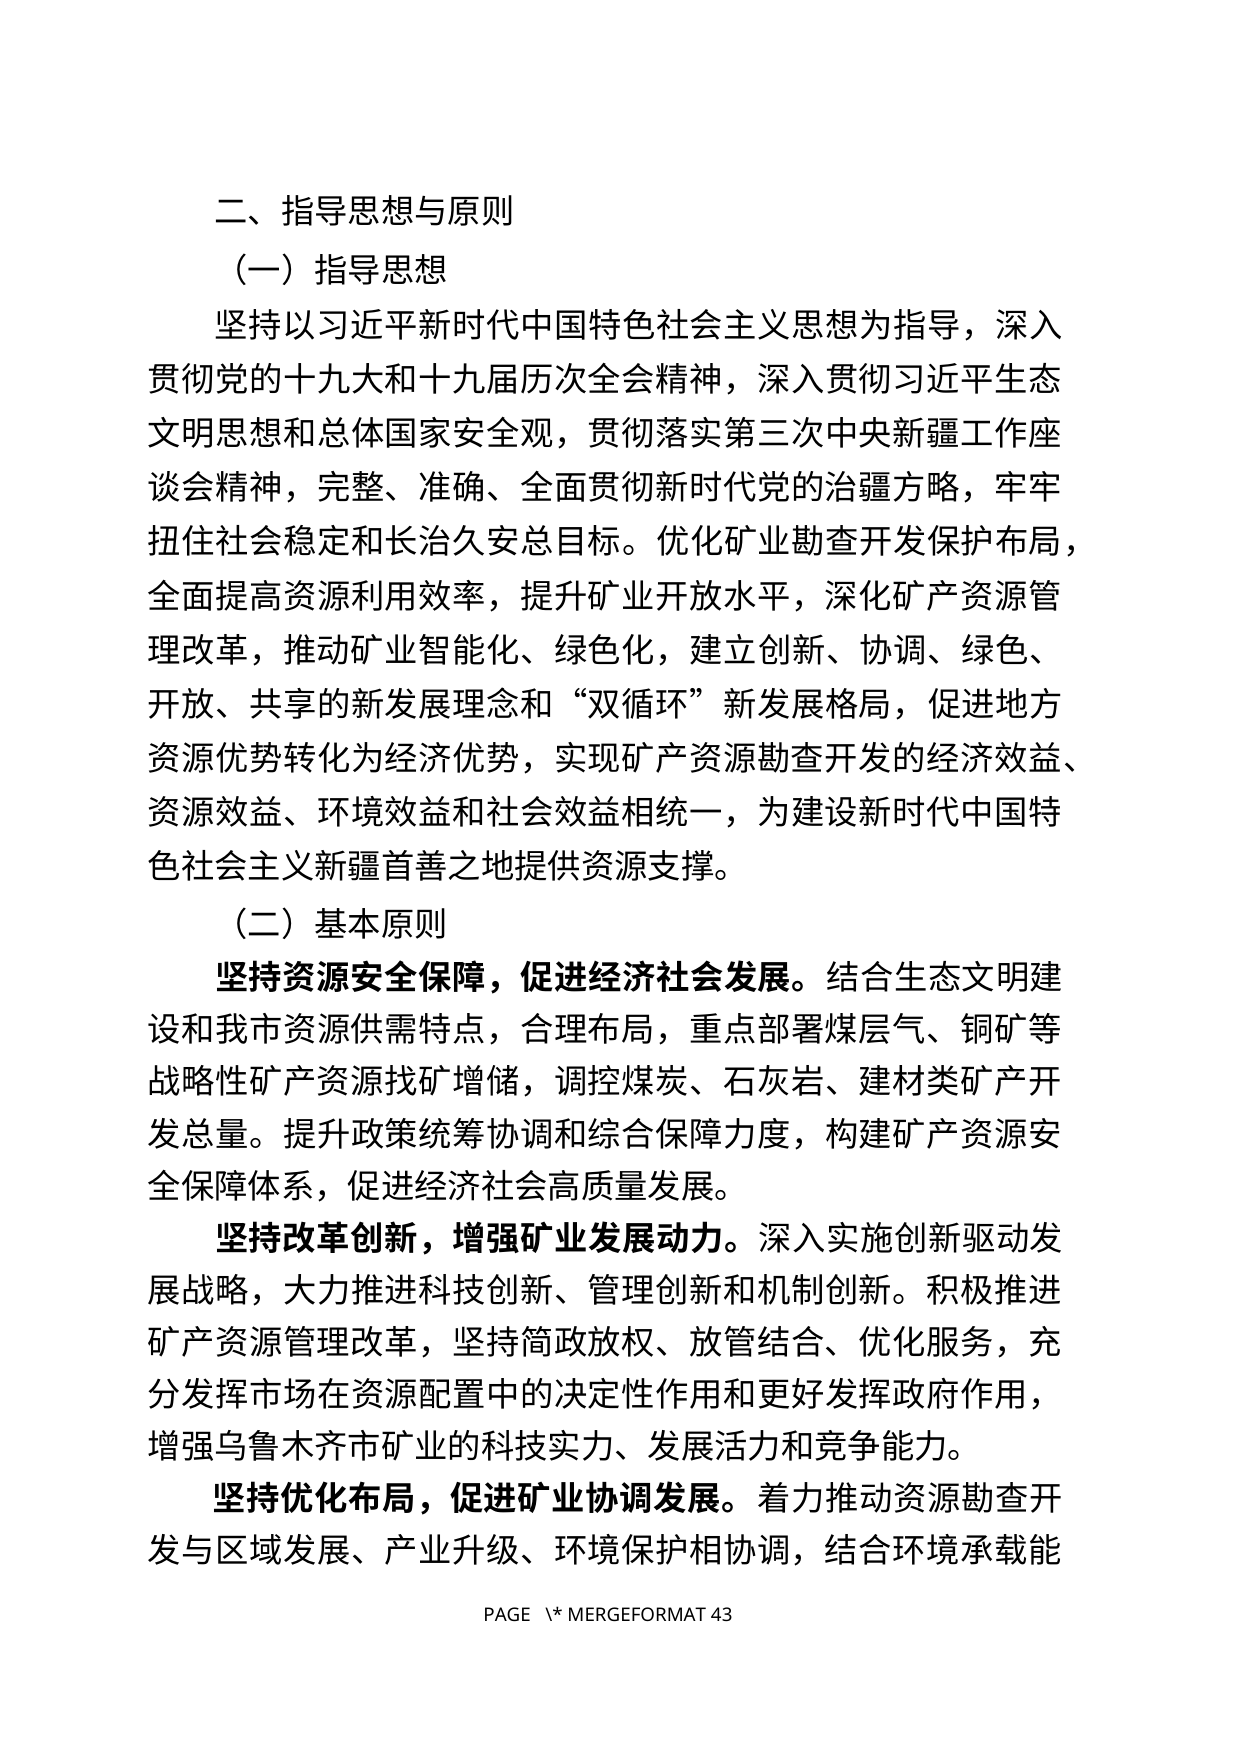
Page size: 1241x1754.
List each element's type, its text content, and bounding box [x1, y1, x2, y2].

text 坚持资源安全保障，促进经济社会发展。结合生态文明建设和我市资源供需特点，合理布局，重点部署煤层气、铜矿等战略性矿产资源找矿增储，调控煤炭、石灰岩、建材类矿产开发总量。提升政策统筹协调和综合保障力度，构建矿产资源安全保障体系，促进经济社会高质量发展。 [148, 948, 1063, 1208]
text 二、指导思想与原则 [148, 177, 1063, 236]
text 坚持以习近平新时代中国特色社会主义思想为指导，深入贯彻党的十九大和十九届历次全会精神，深入贯彻习近平生态文明思想和总体国家安全观，贯彻落实第三次中央新疆工作座谈会精神，完整、准确、全面贯彻新时代党的治疆方略，牢牢扭住社会稳定和长治久安总目标。优化矿业勘查开发保护布局，全面提高资源利用效率，提升矿业开放水平，深化矿产资源管理改革，推动矿业智能化、绿色化，建立创新、协调、绿色、开放、共享的新发展理念和“双循环”新发展格局，促进地方资源优势转化为经济优势，实现矿产资源勘查开发的经济效益、资源效益、环境效益和社会效益相统一，为建设新时代中国特色社会主义新疆首善之地提供资源支撑。 [148, 294, 1063, 890]
text （二）基本原则 [148, 890, 1063, 948]
text 坚持优化布局，促进矿业协调发展。着力推动资源勘查开发与区域发展、产业升级、环境保护相协调，结合环境承载能力、资源禀赋和区域产业布局等因素，科学划分各类规划区块，明确投放时序和管理措施，形成协调有序的资源开发保护新格局。 [148, 1469, 1063, 1573]
text 坚持改革创新，增强矿业发展动力。深入实施创新驱动发展战略，大力推进科技创新、管理创新和机制创新。积极推进矿产资源管理改革，坚持简政放权、放管结合、优化服务，充分发挥市场在资源配置中的决定性作用和更好发挥政府作用，增强乌鲁木齐市矿业的科技实力、发展活力和竞争能力。 [148, 1208, 1063, 1469]
text （一）指导思想 [148, 236, 1063, 294]
